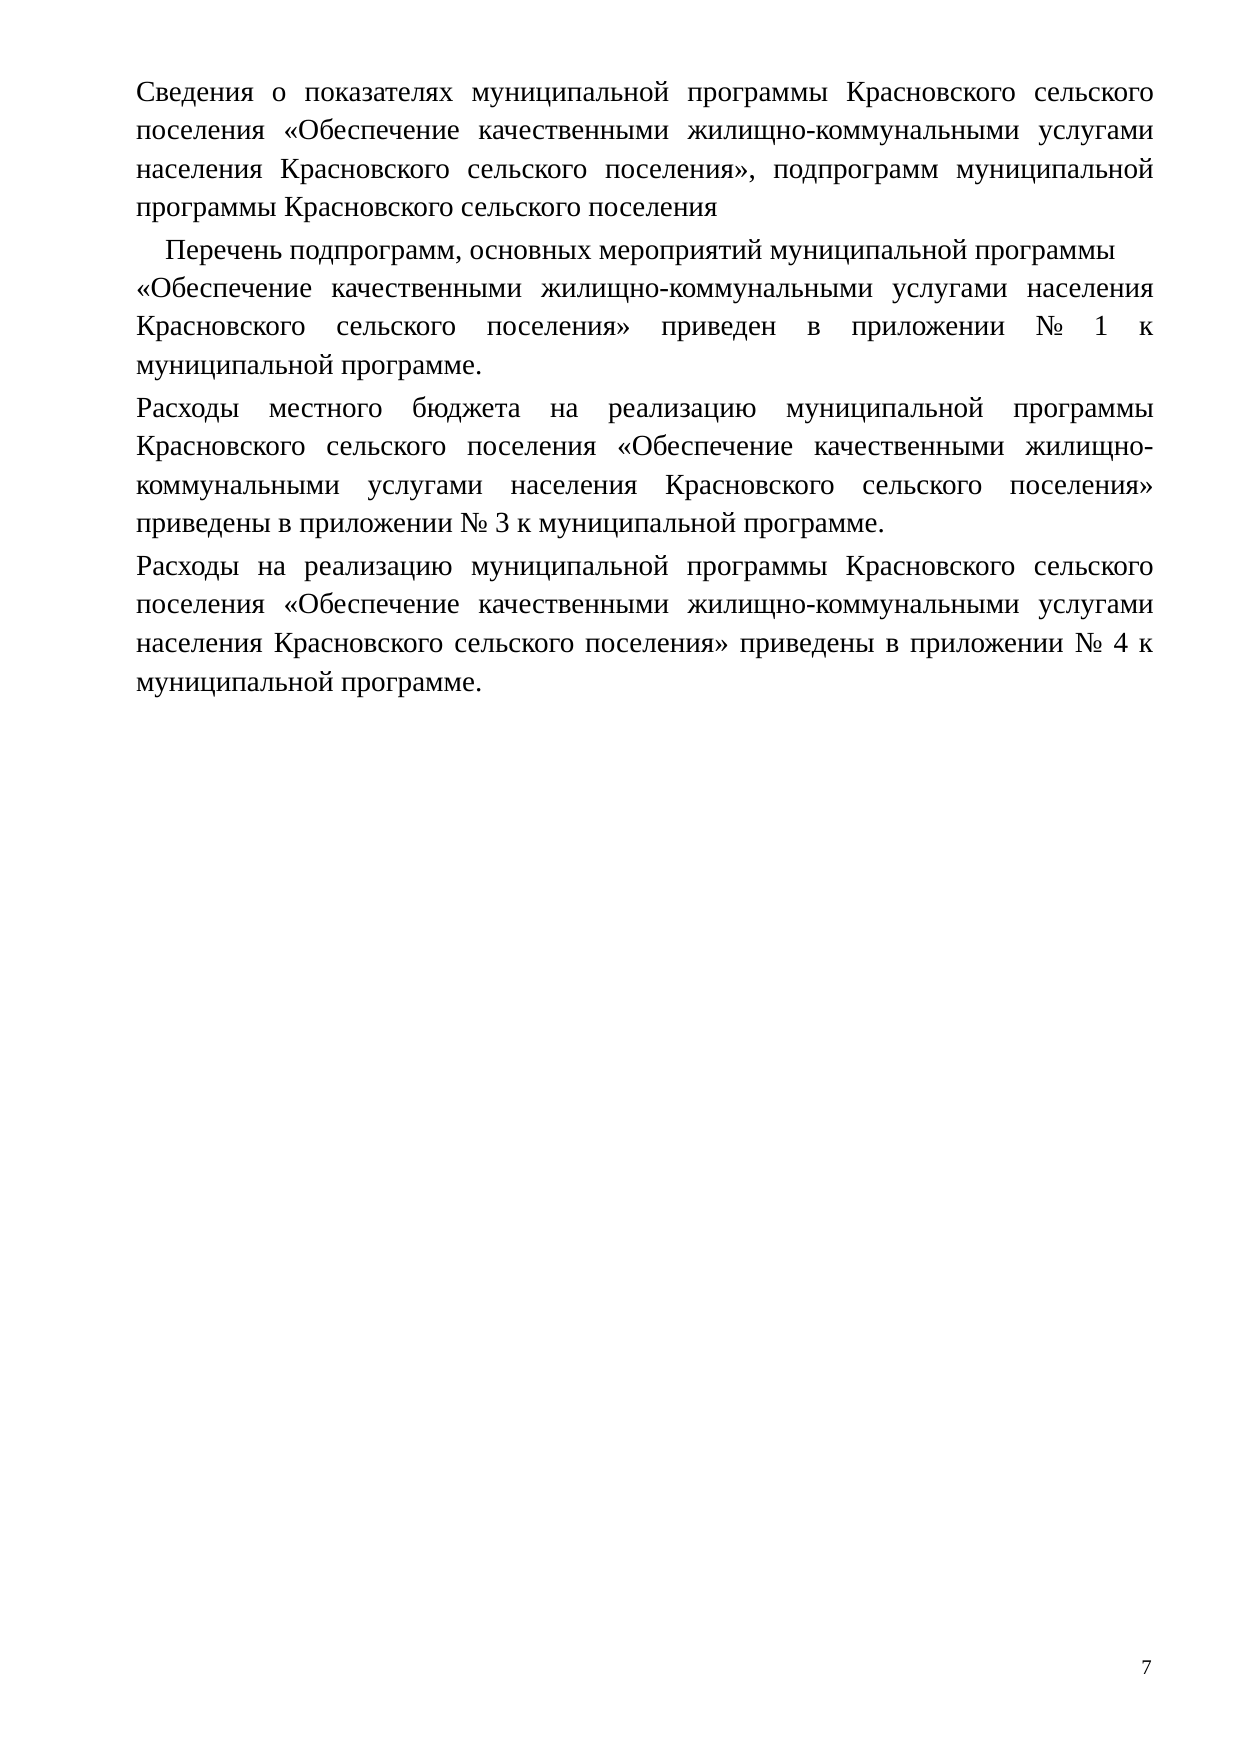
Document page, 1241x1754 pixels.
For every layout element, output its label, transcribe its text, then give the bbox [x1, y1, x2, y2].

text Расходы местного бюджета на реализацию муниципальной программы Красновского сельского поселения «Обеспечение качественными жилищно-коммунальными услугами населения Красновского сельского поселения» приведены в приложении № 3 к муниципальной программе. [136, 390, 1154, 539]
text Расходы на реализацию муниципальной программы Красновского сельского поселения «Обеспечение качественными жилищно-коммунальными услугами населения Красновского сельского поселения» приведены в приложении № 4 к муниципальной программе. [136, 548, 1154, 697]
text Перечень подпрограмм, основных мероприятий муниципальной программы [136, 232, 1154, 266]
text Сведения о показателях муниципальной программы Красновского сельского поселения «Обеспечение качественными жилищно-коммунальными услугами населения Красновского сельского поселения», подпрограмм муниципальной программы Красновского сельского поселения [136, 74, 1154, 223]
text «Обеспечение качественными жилищно-коммунальными услугами населения Красновского сельского поселения» приведен в приложении № 1 к муниципальной программе. [136, 270, 1154, 381]
